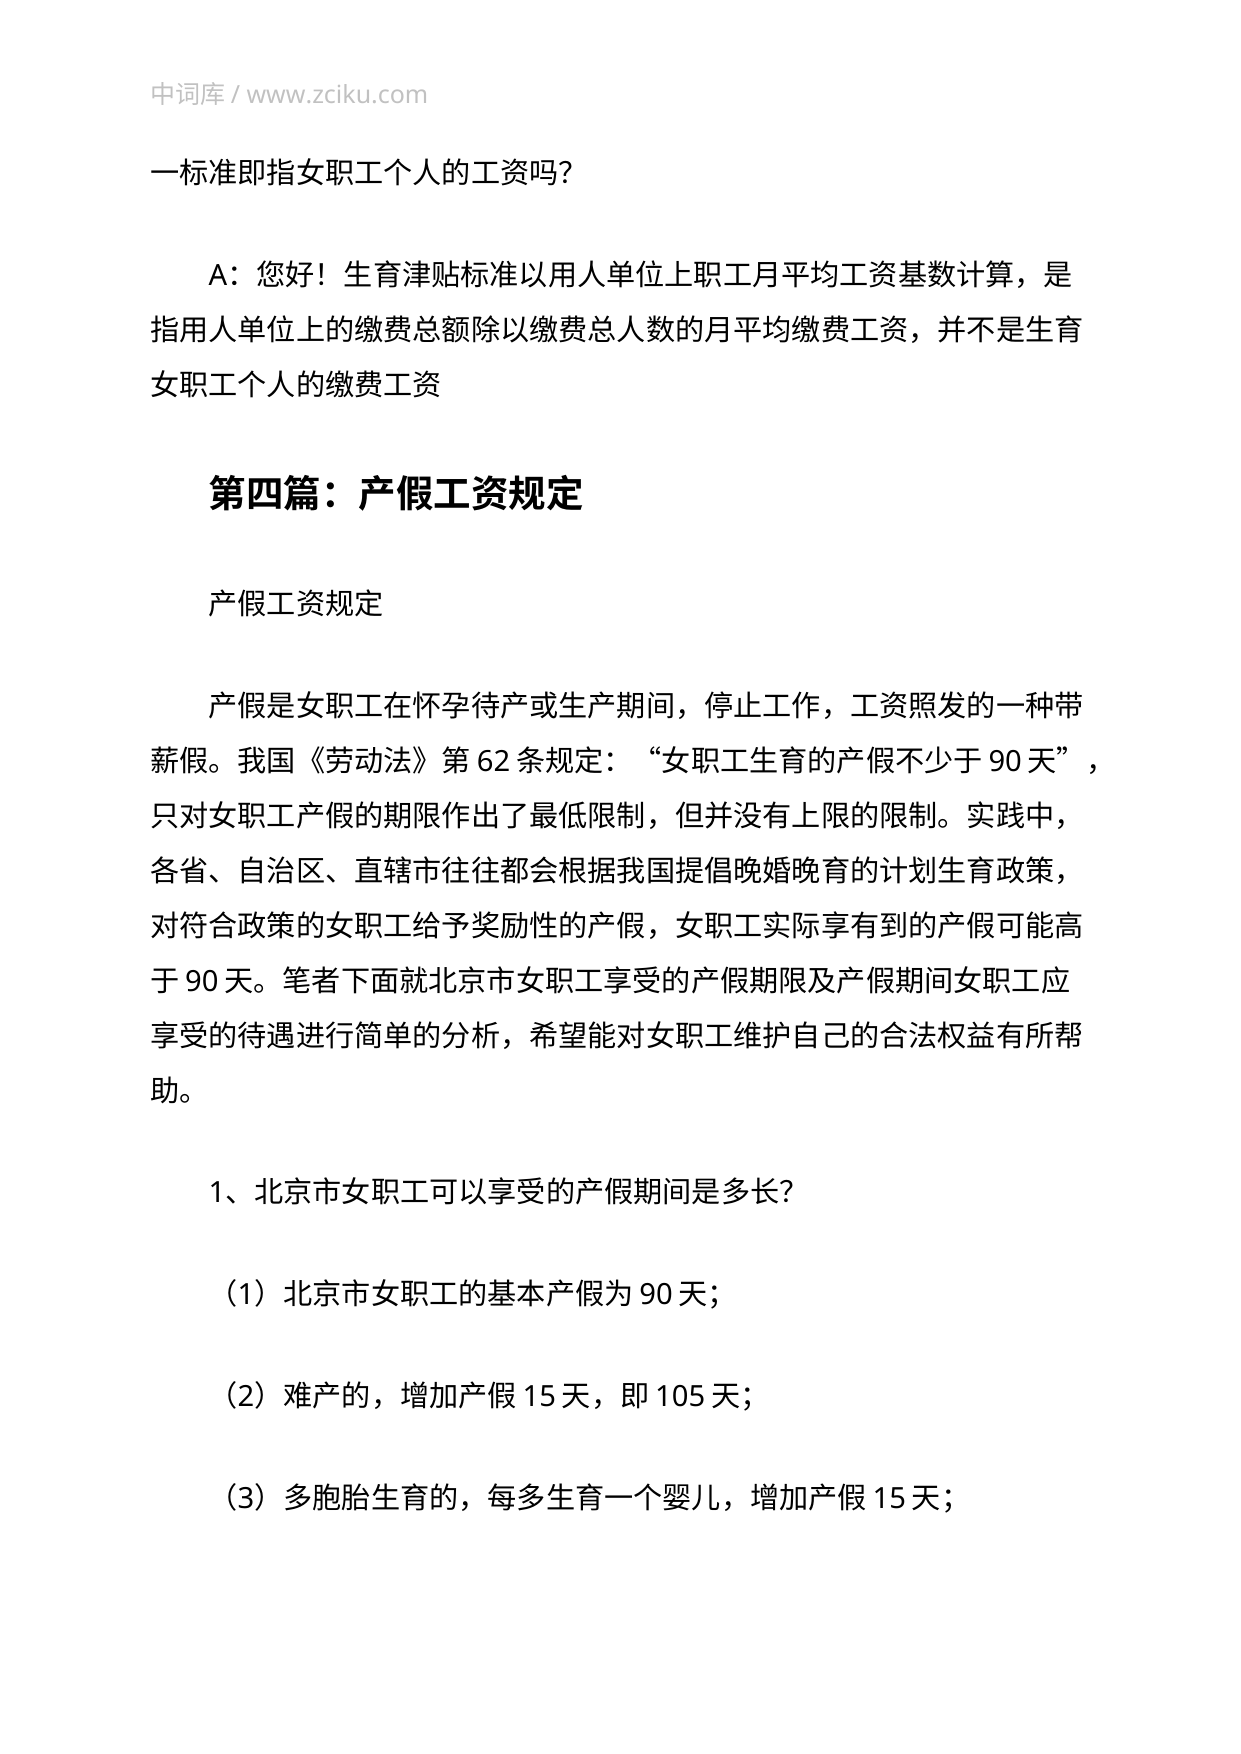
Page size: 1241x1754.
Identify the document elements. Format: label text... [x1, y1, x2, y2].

text A：您好！生育津贴标准以用人单位上职工月平均工资基数计算，是指用人单位上的缴费总额除以缴费总人数的月平均缴费工资，并不是生育女职工个人的缴费工资 [150, 252, 1090, 404]
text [150, 150, 1090, 192]
text 产假工资规定 [150, 581, 1090, 623]
text 1、北京市女职工可以享受的产假期间是多长？ [150, 1169, 1090, 1211]
text 第四篇：产假工资规定 [150, 463, 1090, 518]
text （3）多胞胎生育的，每多生育一个婴儿，增加产假15天； [150, 1475, 1090, 1517]
text （1）北京市女职工的基本产假为90天； [150, 1271, 1090, 1313]
text （2）难产的，增加产假15天，即105天； [150, 1373, 1090, 1415]
text 产假是女职工在怀孕待产或生产期间，停止工作，工资照发的一种带薪假。我国《劳动法》第62条规定：“女职工生育的产假不少于90天”，只对女职工产假的期限作出了最低限制，但并没有上限的限制。实践中，各省、自治区、直辖市往往都会根据我国提倡晚婚晚育的计划生育政策，对符合政策的女职工给予奖励性的产假，女职工实际享有到的产假可能高于90天。笔者下面就北京市女职工享受的产假期限及产假期间女职工应享受的待遇进行简单的分析，希望能对女职工维护自己的合法权益有所帮助。 [150, 683, 1090, 1109]
